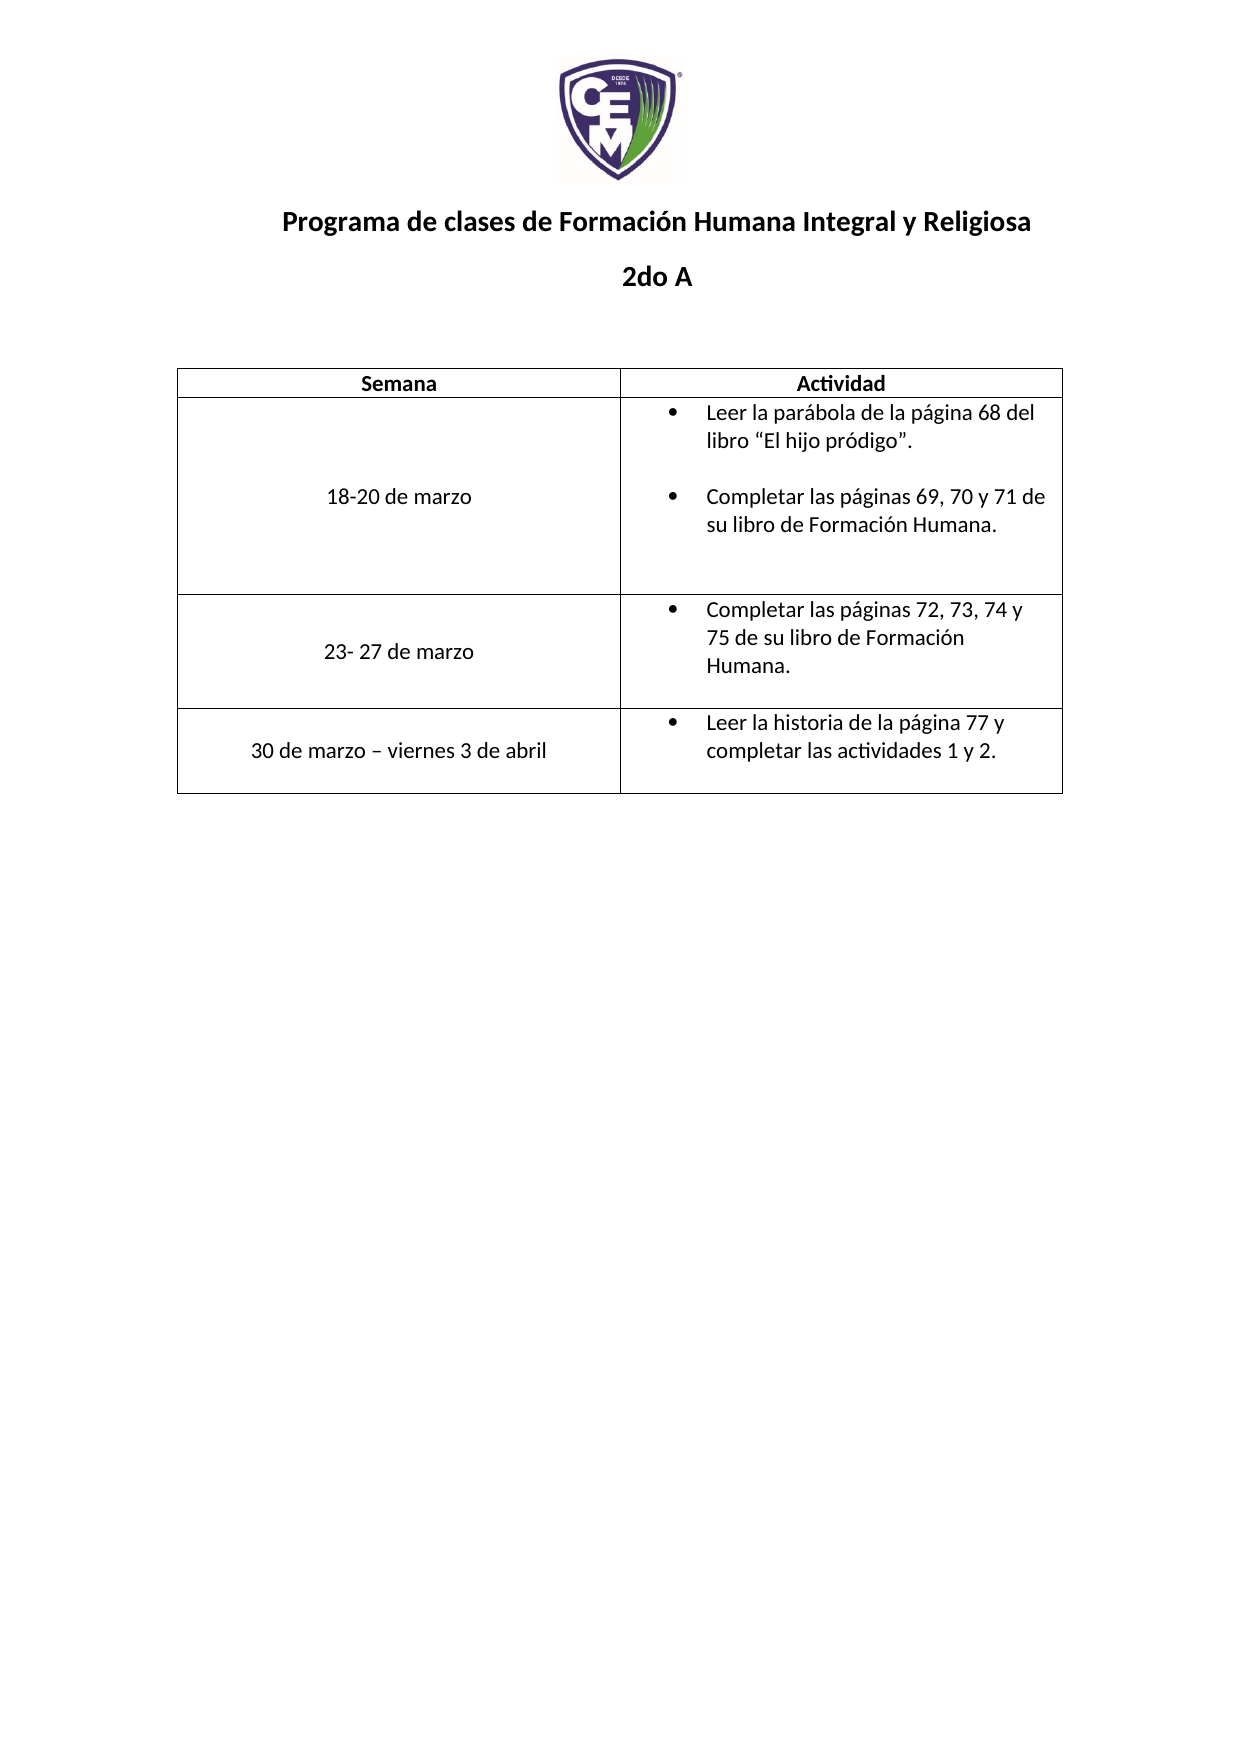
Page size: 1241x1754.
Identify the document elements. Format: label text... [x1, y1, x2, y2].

text Programa de clases de Formación Humana Integral y Religiosa [177, 203, 1063, 238]
table_cell 18-20 de marzo [178, 398, 620, 594]
table_header Actividad [621, 369, 1062, 397]
picture [555, 54, 686, 185]
table_cell Leer la parábola de la página 68 del libro “El hijo pródigo”. Completar las páginas 69, 70 y 71 de su libro de Formación Humana. [621, 398, 1062, 594]
table_cell Completar las páginas 72, 73, 74 y 75 de su libro de Formación Humana. [621, 595, 1062, 707]
table_cell Leer la historia de la página 77 y completar las actividades 1 y 2. [621, 709, 1062, 792]
table_header Semana [178, 369, 620, 397]
table_cell 30 de marzo – viernes 3 de abril [178, 709, 620, 792]
table_cell 23- 27 de marzo [178, 595, 620, 707]
text 2do A [177, 258, 1063, 293]
